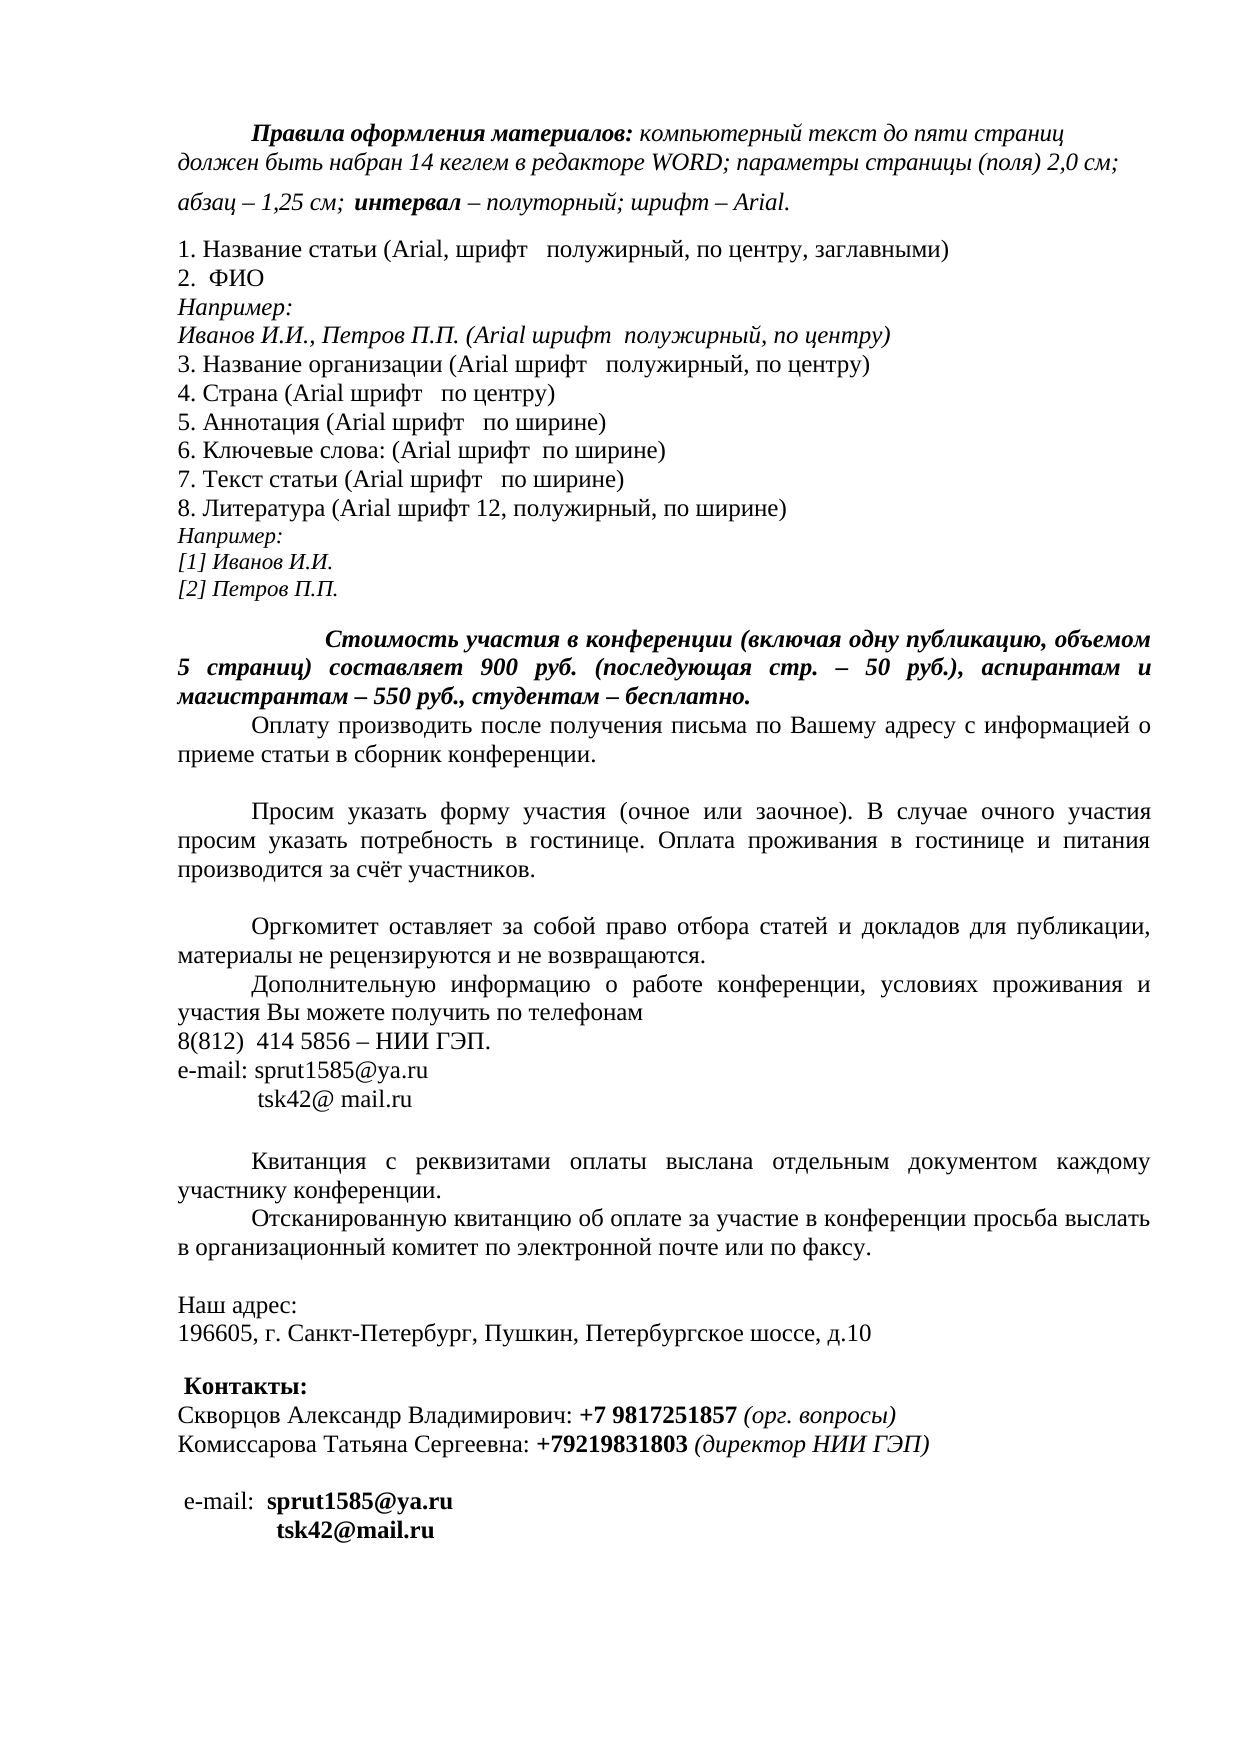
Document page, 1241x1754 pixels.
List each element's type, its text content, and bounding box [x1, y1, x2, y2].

text Оргкомитет оставляет за собой право отбора статей и докладов для публикации, материалы не рецензируются и не возвращаются. [177, 911, 1152, 969]
text Например: [1] Иванов И.И. [2] Петров П.П. [177, 522, 1152, 601]
text Контакты: [177, 1371, 1152, 1400]
text Наш адрес: [177, 1290, 1152, 1318]
text 1. Название статьи (Arial, шрифт полужирный, по центру, заглавными) 2. ФИО Например: Иванов И.И., Петров П.П. (Arial шрифт полужирный, по центру) 3. Название организации (Arial шрифт полужирный, по центру) 4. Страна (Arial шрифт по центру) 5. Аннотация (Arial шрифт по ширине) 6. Ключевые слова: (Arial шрифт по ширине) 7. Текст статьи (Arial шрифт по ширине) 8. Литература (Arial шрифт 12, полужирный, по ширине) [177, 234, 1152, 522]
text tsk42@ mail.ru [177, 1084, 1152, 1112]
text Отсканированную квитанцию об оплате за участие в конференции просьба выслать в организационный комитет по электронной почте или по факсу. [177, 1203, 1152, 1261]
text Комиссарова Татьяна Сергеевна: +79219831803 (директор НИИ ГЭП) [177, 1429, 1152, 1458]
text e-mail: sprut1585@ya.ru [177, 1055, 1152, 1084]
text 8(812) 414 5856 – НИИ ГЭП. [177, 1026, 1152, 1055]
text Квитанция с реквизитами оплаты выслана отдельным документом каждому участнику конференции. [177, 1146, 1152, 1203]
text Оплату производить после получения письма по Вашему адресу с информацией о приеме статьи в сборник конференции. [177, 710, 1152, 767]
text Скворцов Александр Владимирович: +7 9817251857 (орг. вопросы) [177, 1400, 1152, 1429]
text tsk42@mail.ru [177, 1515, 1152, 1544]
text e-mail: sprut1585@ya.ru [177, 1486, 1152, 1515]
text . Санкт-Петербург, Пушкин, Петербургское шоссе, д.10 [177, 1318, 1152, 1347]
text Дополнительную информацию о работе конференции, условиях проживания и участия Вы можете получить по телефонам [177, 969, 1152, 1026]
text Стоимость участия в конференции (включая одну публикацию, объемом 5 страниц) составляет 900 руб. (последующая стр. – 50 руб.), аспирантам и магистрантам – 550 руб., студентам – бесплатно. [177, 624, 1152, 710]
text Просим указать форму участия (очное или заочное). В случае очного участия просим указать потребность в гостинице. Оплата проживания в гостинице и питания производится за счёт участников. [177, 796, 1152, 882]
subtitle Правила оформления материалов: компьютерный текст до пяти страниц должен быть набран 14 кеглем в редакторе WORD; параметры страницы (поля) ; абзац – ; интервал – полуторный; шрифт – Arial. [177, 118, 1152, 219]
